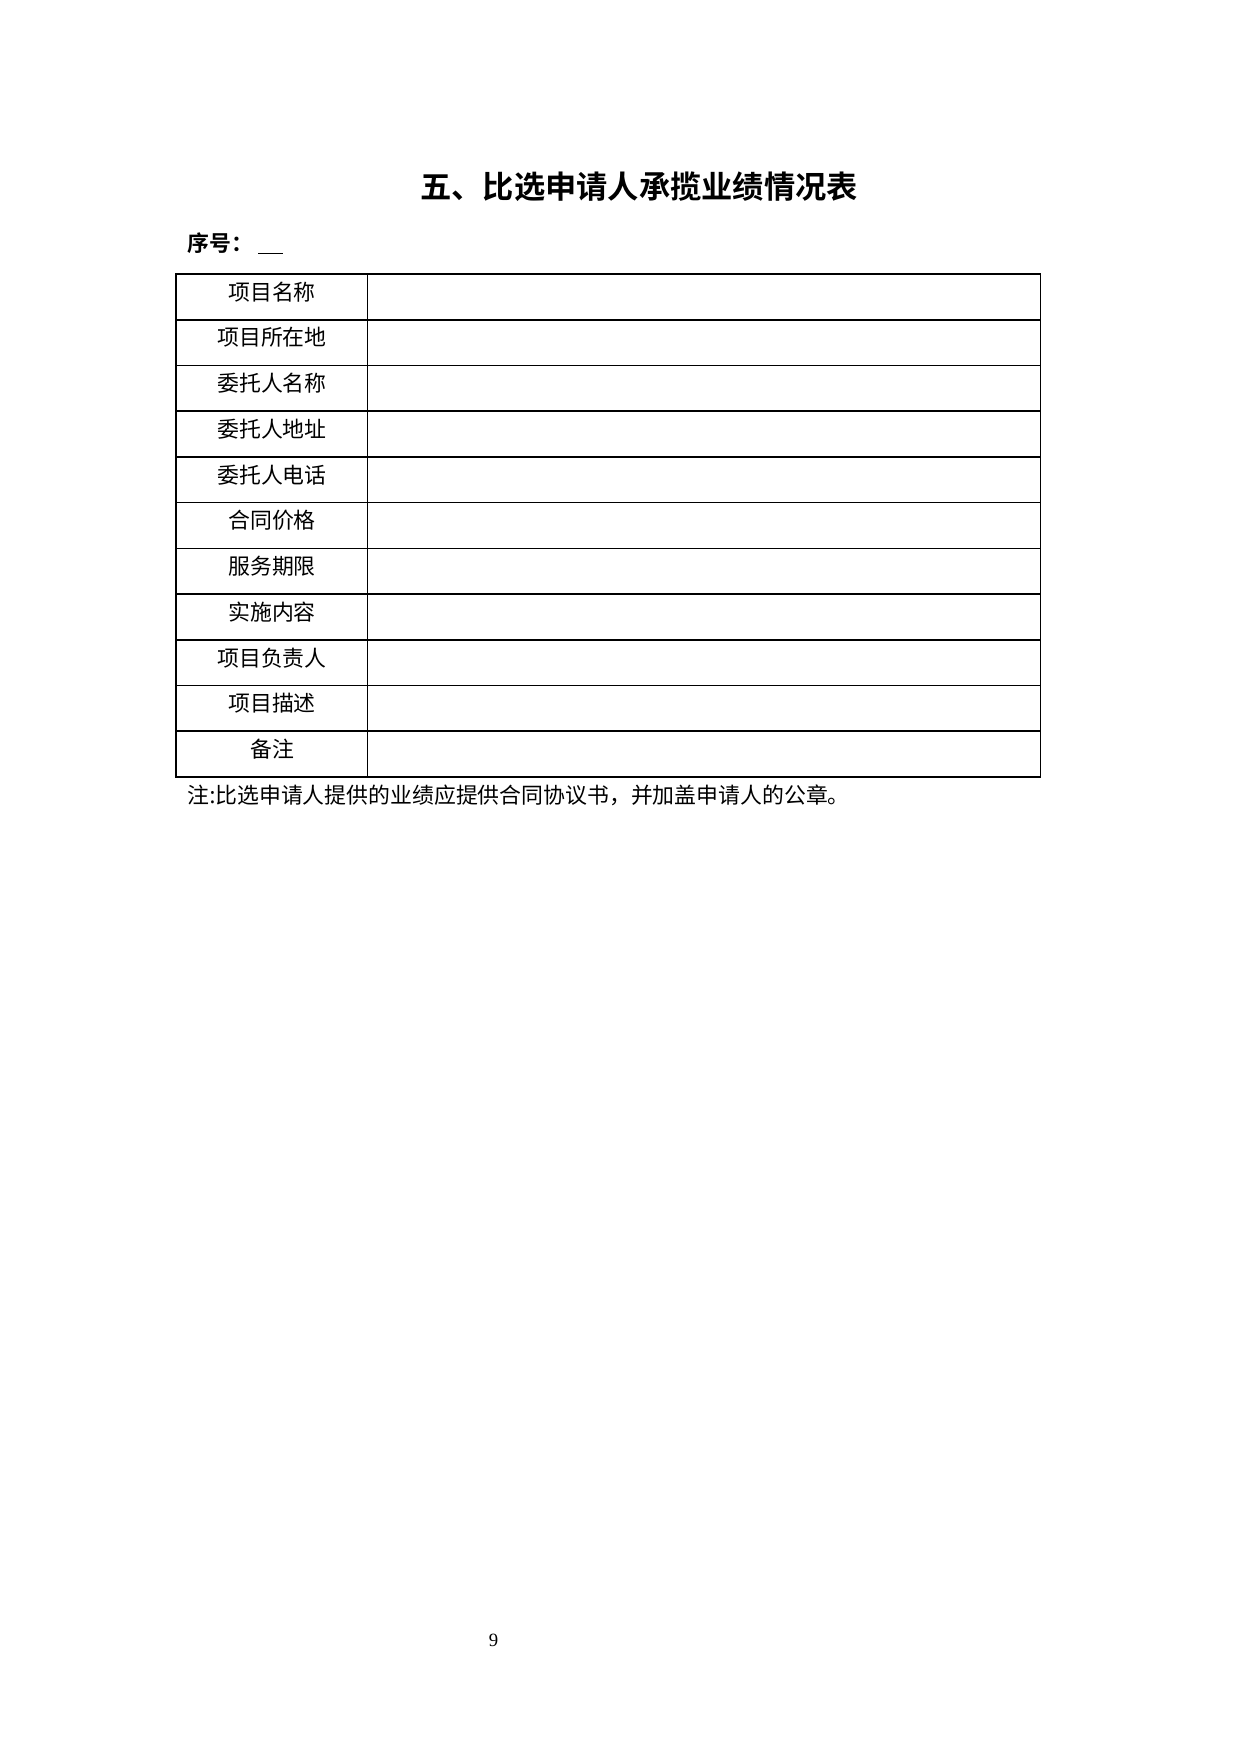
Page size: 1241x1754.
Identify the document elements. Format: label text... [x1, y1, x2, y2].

table_cell 实施内容 [177, 595, 367, 639]
table_cell [368, 732, 1040, 776]
table_cell [368, 641, 1040, 685]
table_cell [368, 595, 1040, 639]
table_cell 委托人名称 [177, 366, 367, 410]
table_header [368, 275, 1040, 319]
text 注:比选申请人提供的业绩应提供合同协议书，并加盖申请人的公章。 [187, 778, 1090, 809]
table_cell 项目描述 [177, 686, 367, 730]
table_cell 合同价格 [177, 503, 367, 547]
table_cell 委托人地址 [177, 412, 367, 456]
table_cell [368, 458, 1040, 502]
table_header 项目名称 [177, 275, 367, 319]
table_cell [368, 503, 1040, 547]
table_cell [368, 549, 1040, 593]
table_cell [368, 686, 1040, 730]
table_cell 备注 [177, 732, 367, 776]
table_cell 服务期限 [177, 549, 367, 593]
text 序号： [187, 226, 1090, 257]
table_cell 委托人电话 [177, 458, 367, 502]
table_cell [368, 366, 1040, 410]
table_cell [368, 412, 1040, 456]
subtitle 五、比选申请人承揽业绩情况表 [187, 162, 1090, 208]
table_cell 项目负责人 [177, 641, 367, 685]
table_cell 项目所在地 [177, 321, 367, 364]
table_cell [368, 321, 1040, 364]
